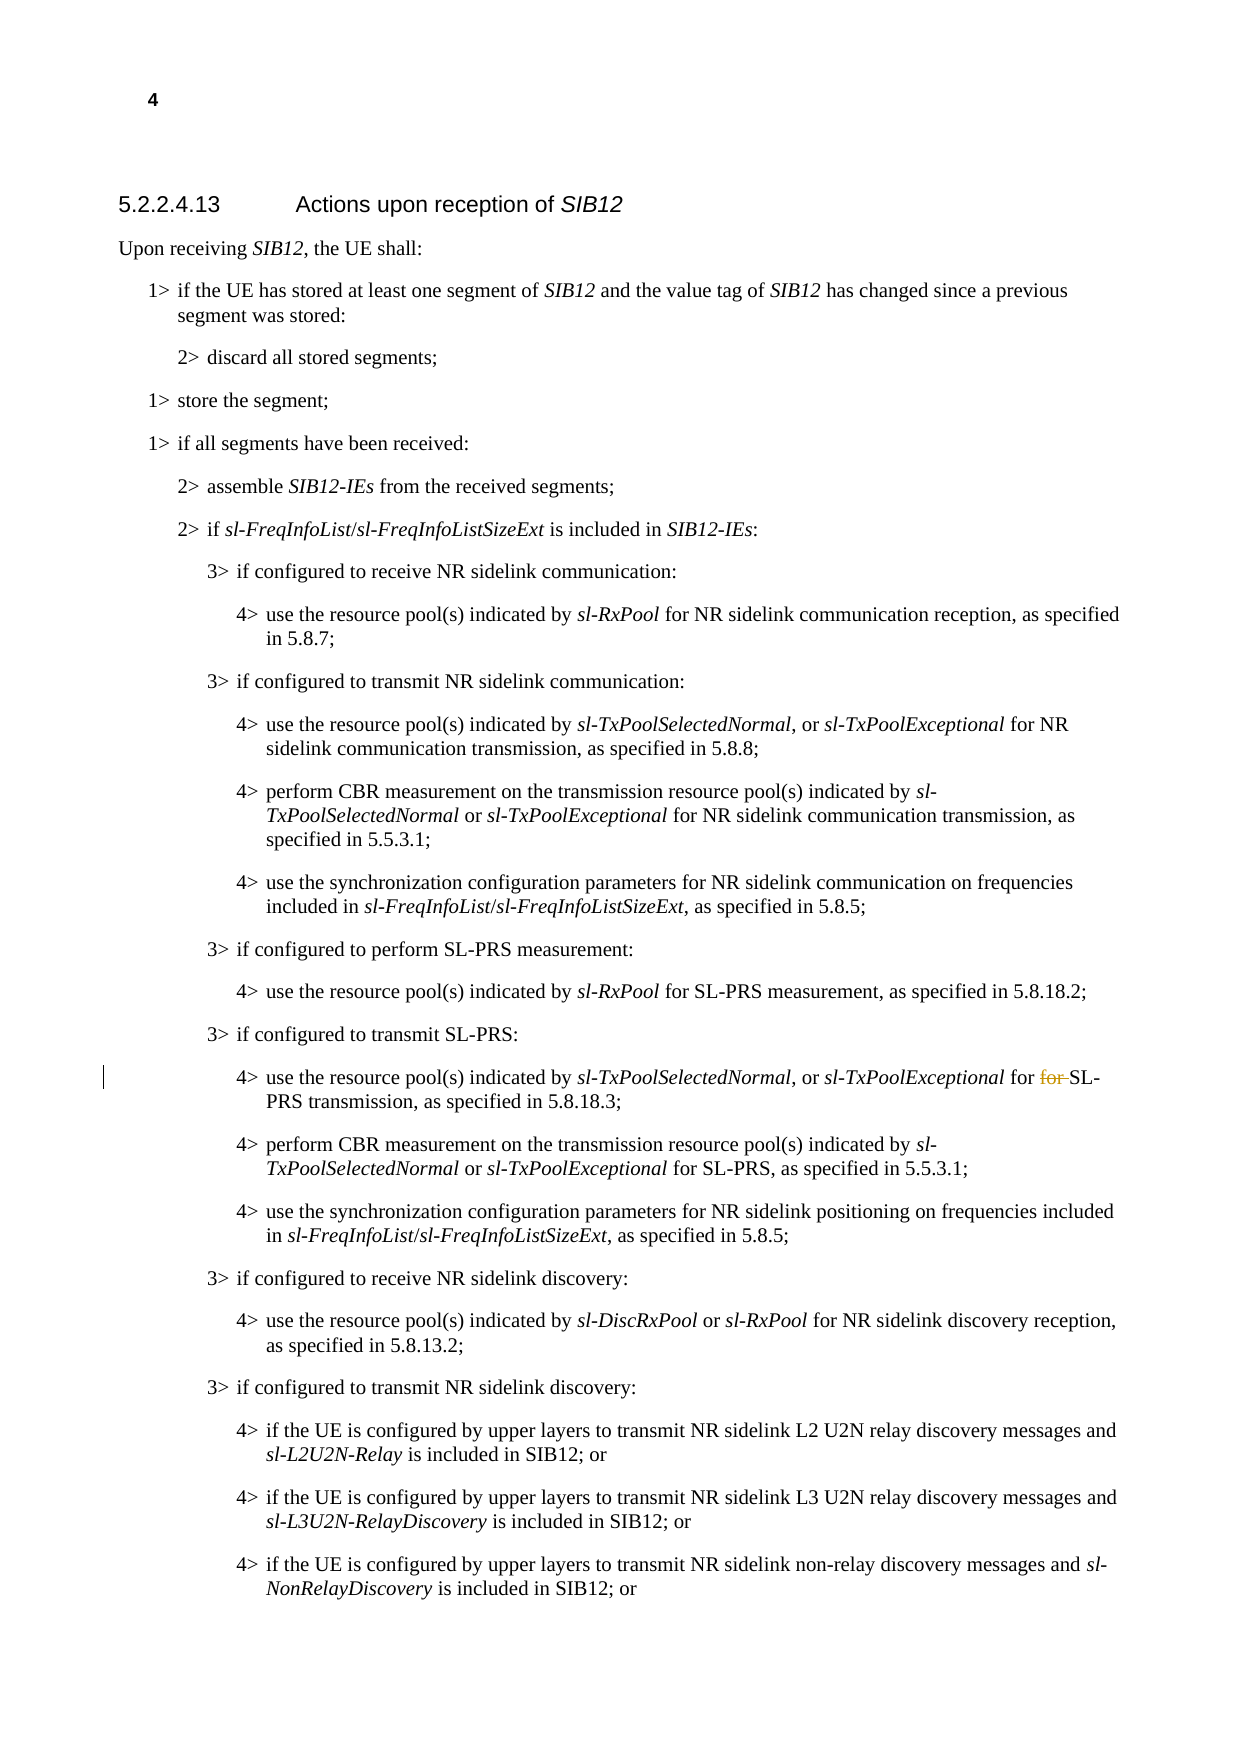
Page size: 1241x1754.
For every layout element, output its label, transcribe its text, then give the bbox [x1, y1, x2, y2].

text 4> if the UE is configured by upper layers to transmit NR sidelink L3 U2N relay discovery messages and sl-L3U2N-RelayDiscovery is included in SIB12; or [236, 1485, 1122, 1533]
text 4> use the resource pool(s) indicated by sl-RxPool for SL-PRS measurement, as specified in 5.8.18.2; [236, 979, 1122, 1003]
text 1> if all segments have been received: [148, 431, 1122, 455]
text 3> if configured to receive NR sidelink discovery: [207, 1266, 1122, 1290]
text 3> if configured to transmit NR sidelink discovery: [207, 1375, 1122, 1399]
text 2> if sl-FreqInfoList/sl-FreqInfoListSizeExt is included in SIB12-IEs: [177, 517, 1122, 541]
text 4> if the UE is configured by upper layers to transmit NR sidelink non-relay discovery messages and sl-NonRelayDiscovery is included in SIB12; or [236, 1552, 1122, 1600]
text 4> perform CBR measurement on the transmission resource pool(s) indicated by sl-TxPoolSelectedNormal or sl-TxPoolExceptional for NR sidelink communication transmission, as specified in 5.5.3.1; [236, 779, 1122, 851]
text 3> if configured to perform SL-PRS measurement: [207, 937, 1122, 961]
text 4> if the UE is configured by upper layers to transmit NR sidelink L2 U2N relay discovery messages and sl-L2U2N-Relay is included in SIB12; or [236, 1418, 1122, 1466]
text 2> assemble SIB12-IEs from the received segments; [177, 474, 1122, 498]
text 3> if configured to transmit SL-PRS: [207, 1022, 1122, 1046]
text 4> use the synchronization configuration parameters for NR sidelink positioning on frequencies included in sl-FreqInfoList/sl-FreqInfoListSizeExt, as specified in 5.8.5; [236, 1199, 1122, 1247]
text 3> if configured to receive NR sidelink communication: [207, 559, 1122, 583]
text 4> use the resource pool(s) indicated by sl-TxPoolSelectedNormal, or sl-TxPoolExceptional for SL-PRS transmission, as specified in 5.8.18.3; [236, 1065, 1122, 1113]
text 1> store the segment; [148, 388, 1122, 412]
text 1> if the UE has stored at least one segment of SIB12 and the value tag of SIB12 has changed since a previous segment was stored: [148, 278, 1122, 327]
text 4> use the synchronization configuration parameters for NR sidelink communication on frequencies included in sl-FreqInfoList/sl-FreqInfoListSizeExt, as specified in 5.8.5; [236, 870, 1122, 918]
text Upon receiving SIB12, the UE shall: [118, 236, 1122, 260]
text 4> use the resource pool(s) indicated by sl-RxPool for NR sidelink communication reception, as specified in 5.8.7; [236, 602, 1122, 650]
text 2> discard all stored segments; [177, 345, 1122, 369]
text 3> if configured to transmit NR sidelink communication: [207, 669, 1122, 693]
text 4> use the resource pool(s) indicated by sl-TxPoolSelectedNormal, or sl-TxPoolExceptional for NR sidelink communication transmission, as specified in 5.8.8; [236, 712, 1122, 760]
text 4> use the resource pool(s) indicated by sl-DiscRxPool or sl-RxPool for NR sidelink discovery reception, as specified in 5.8.13.2; [236, 1308, 1122, 1357]
subtitle 5.2.2.4.13 Actions upon reception of SIB12 [118, 191, 1122, 217]
text 4> perform CBR measurement on the transmission resource pool(s) indicated by sl-TxPoolSelectedNormal or sl-TxPoolExceptional for SL-PRS, as specified in 5.5.3.1; [236, 1132, 1122, 1180]
